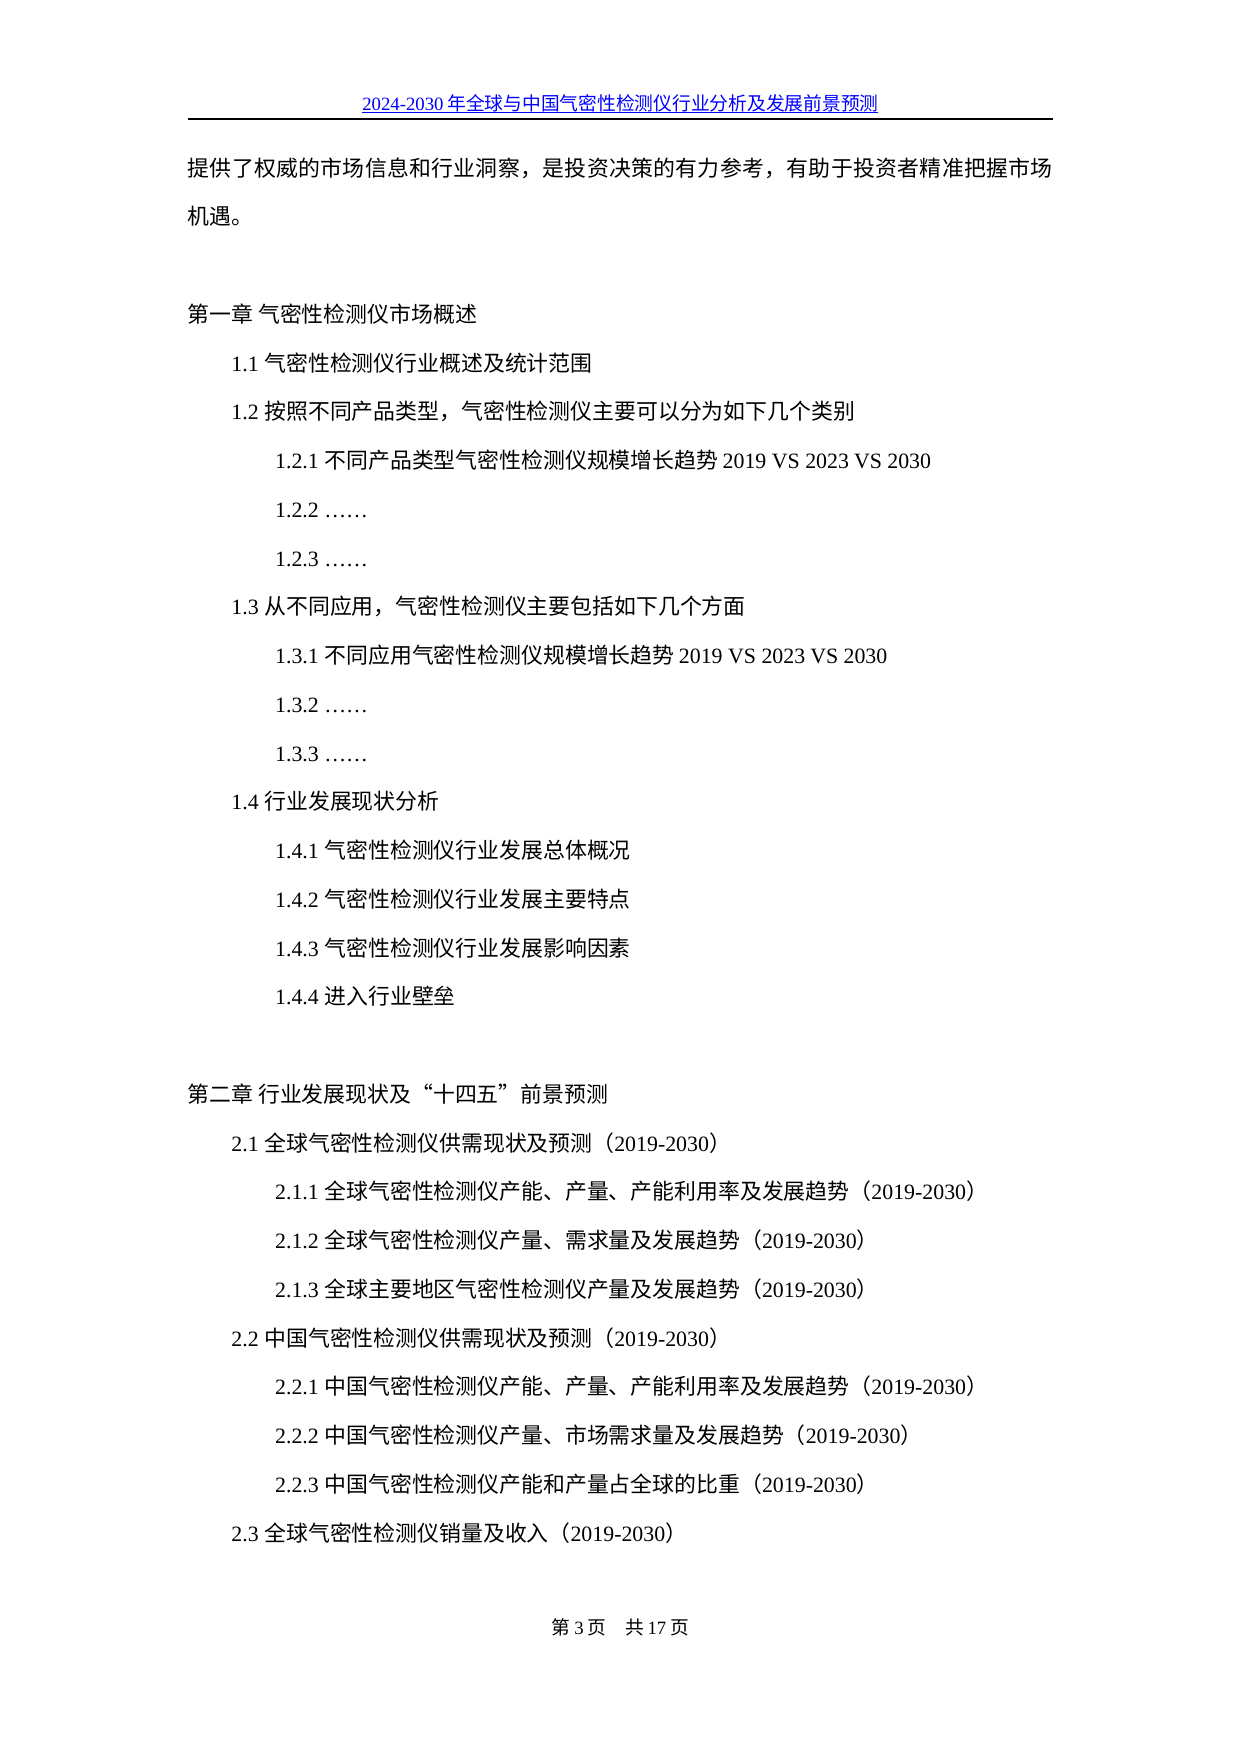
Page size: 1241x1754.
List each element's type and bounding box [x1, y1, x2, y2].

text [187, 150, 1053, 1548]
